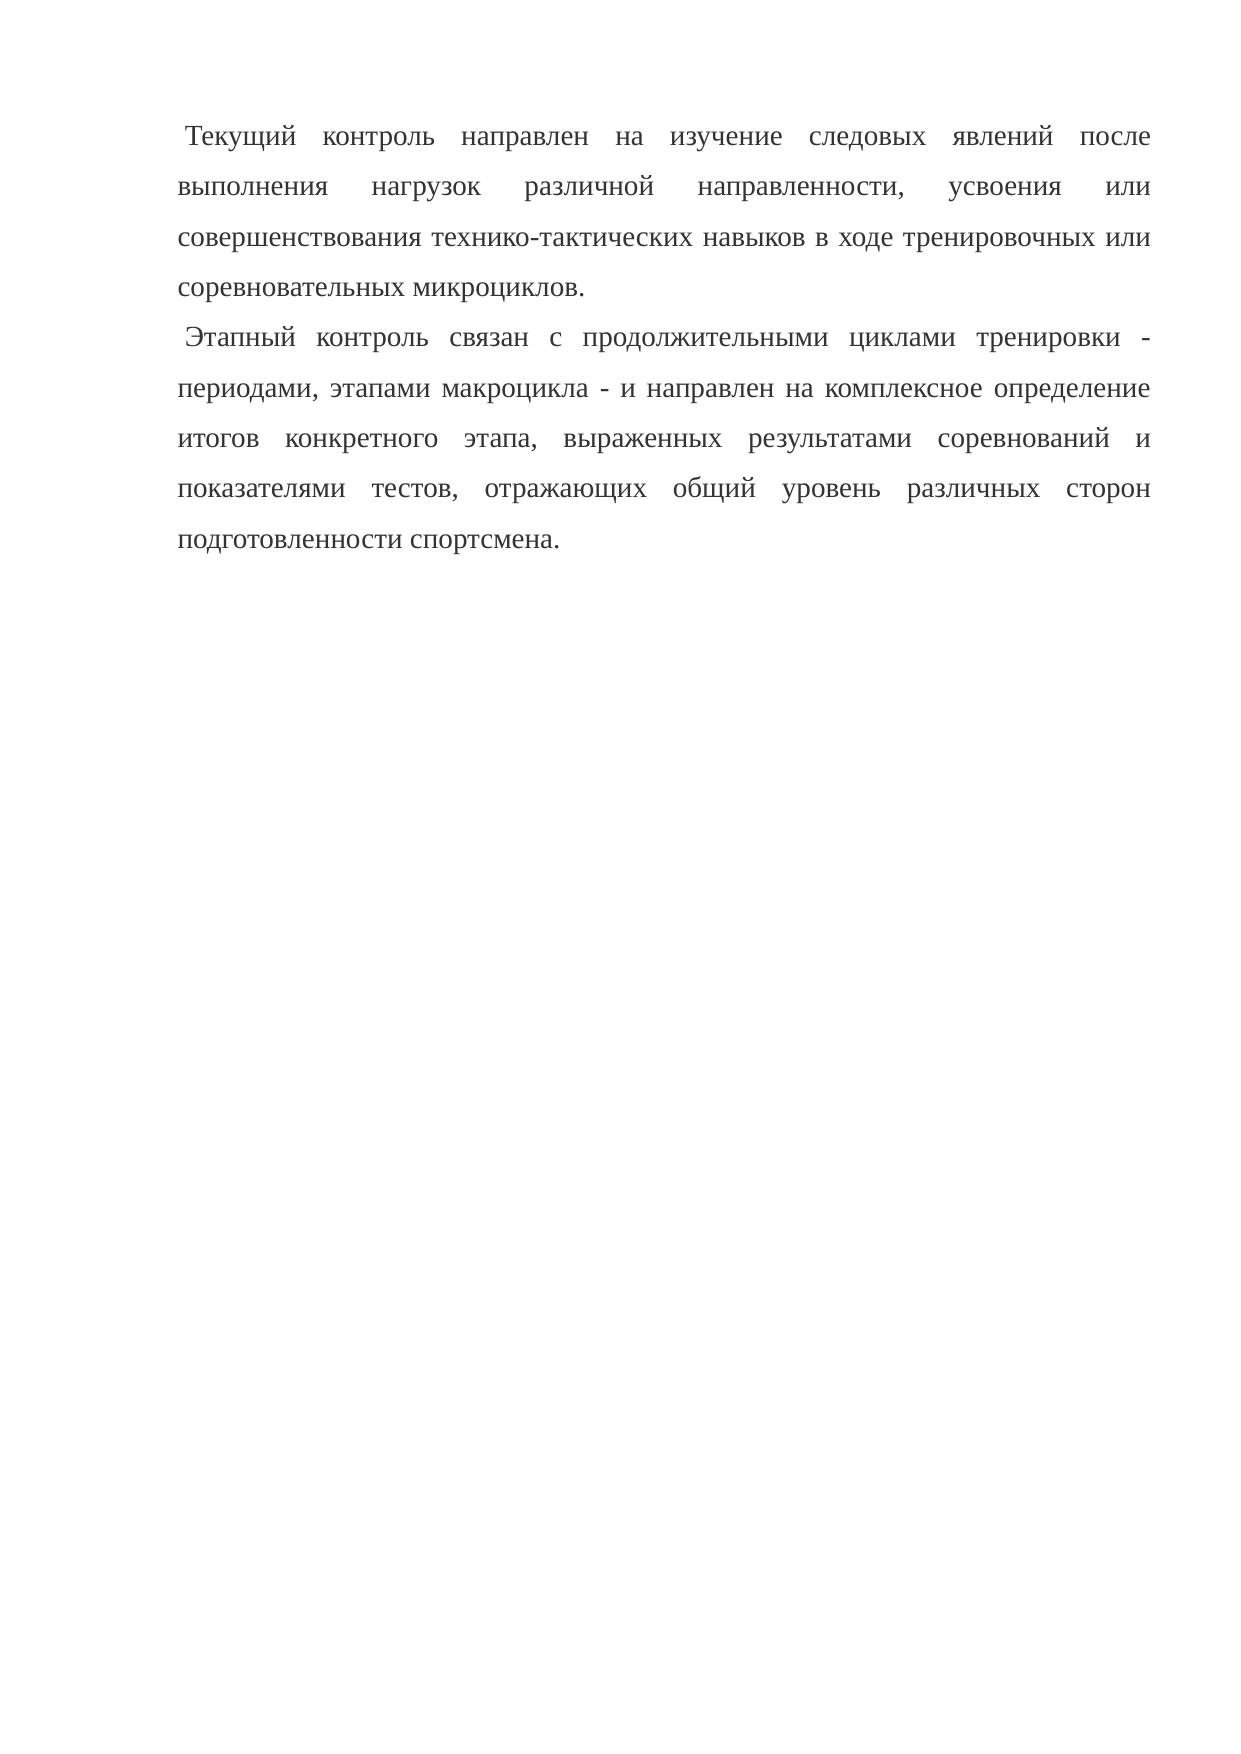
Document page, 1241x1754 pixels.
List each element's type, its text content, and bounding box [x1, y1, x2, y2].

text Текущий контроль направлен на изучение следовых явлений после выполнения нагрузок различной направленности, усвоения или совершенствования технико-тактических навыков в ходе тренировочных или соревновательных микроциклов. [177, 118, 1152, 303]
text Этапный контроль связан с продолжительными циклами тренировки - периодами, этапами макроцикла - и направлен на комплексное определение итогов конкретного этапа, выраженных результатами соревнований и показателями тестов, отражающих общий уровень различных сторон подготовленности спортсмена. [177, 319, 1152, 554]
